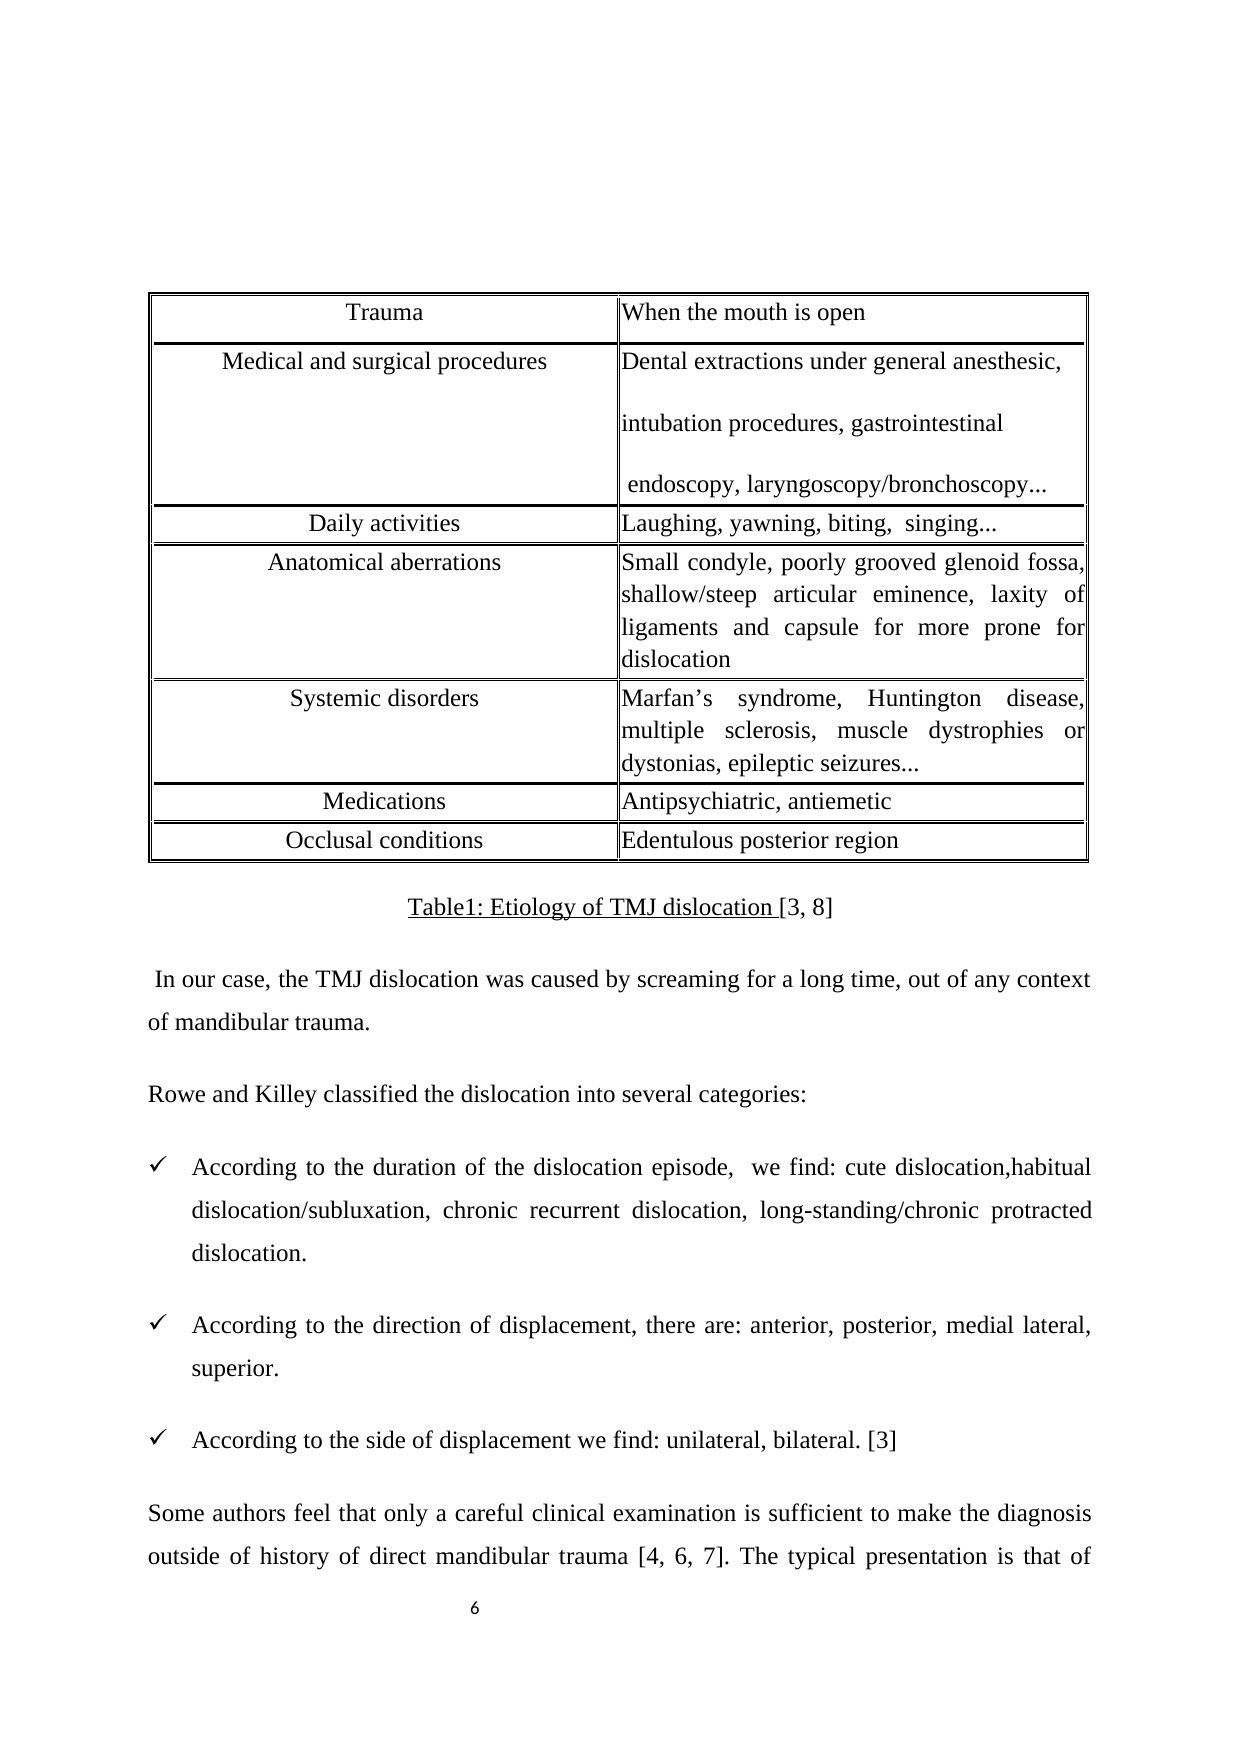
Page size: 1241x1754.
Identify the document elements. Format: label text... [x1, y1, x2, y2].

table_header Trauma [152, 296, 619, 342]
table_cell Small condyle, poorly grooved glenoid fossa, shallow/steep articular eminence, laxity of ligaments and capsule for more prone for dislocation [620, 542, 1086, 678]
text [148, 1498, 1093, 1570]
text In our case, the TMJ dislocation was caused by screaming for a long time, out of any context of mandibular trauma. [148, 964, 1093, 1036]
table_cell Medical and surgical procedures [152, 342, 617, 503]
table_cell Marfan’s syndrome, Huntington disease, multiple sclerosis, muscle dystrophies or dystonias, epileptic seizures... [620, 678, 1086, 782]
table_cell Daily activities [150, 504, 617, 542]
list According to the duration of the dislocation episode, we find: cute dislocation,habitual dislocation/subluxation, chronic recurrent dislocation, long-standing/chronic protracted dislocation. [148, 1152, 1093, 1267]
table_cell Antipsychiatric, antiemetic [620, 782, 1086, 820]
table_cell Systemic disorders [152, 678, 617, 782]
text Rowe and Killey classified the dislocation into several categories: [148, 1079, 1093, 1108]
table_cell Edentulous posterior region [619, 820, 1087, 859]
table_cell Dental extractions under general anesthesic, intubation procedures, gastrointestinal endoscopy, laryngoscopy/bronchoscopy... [620, 342, 1086, 503]
text Table1: Etiology of TMJ dislocation [3, 8] [148, 892, 1093, 920]
table_cell Medications [152, 782, 617, 820]
table_cell Occlusal conditions [150, 820, 619, 859]
table_header When the mouth is open [619, 296, 1086, 342]
list According to the side of displacement we find: unilateral, bilateral. [3] [148, 1426, 1093, 1454]
table_cell Laughing, yawning, biting, singing... [620, 504, 1087, 542]
table_cell Anatomical aberrations [152, 542, 617, 678]
list According to the direction of displacement, there are: anterior, posterior, medial lateral, superior. [148, 1310, 1093, 1382]
